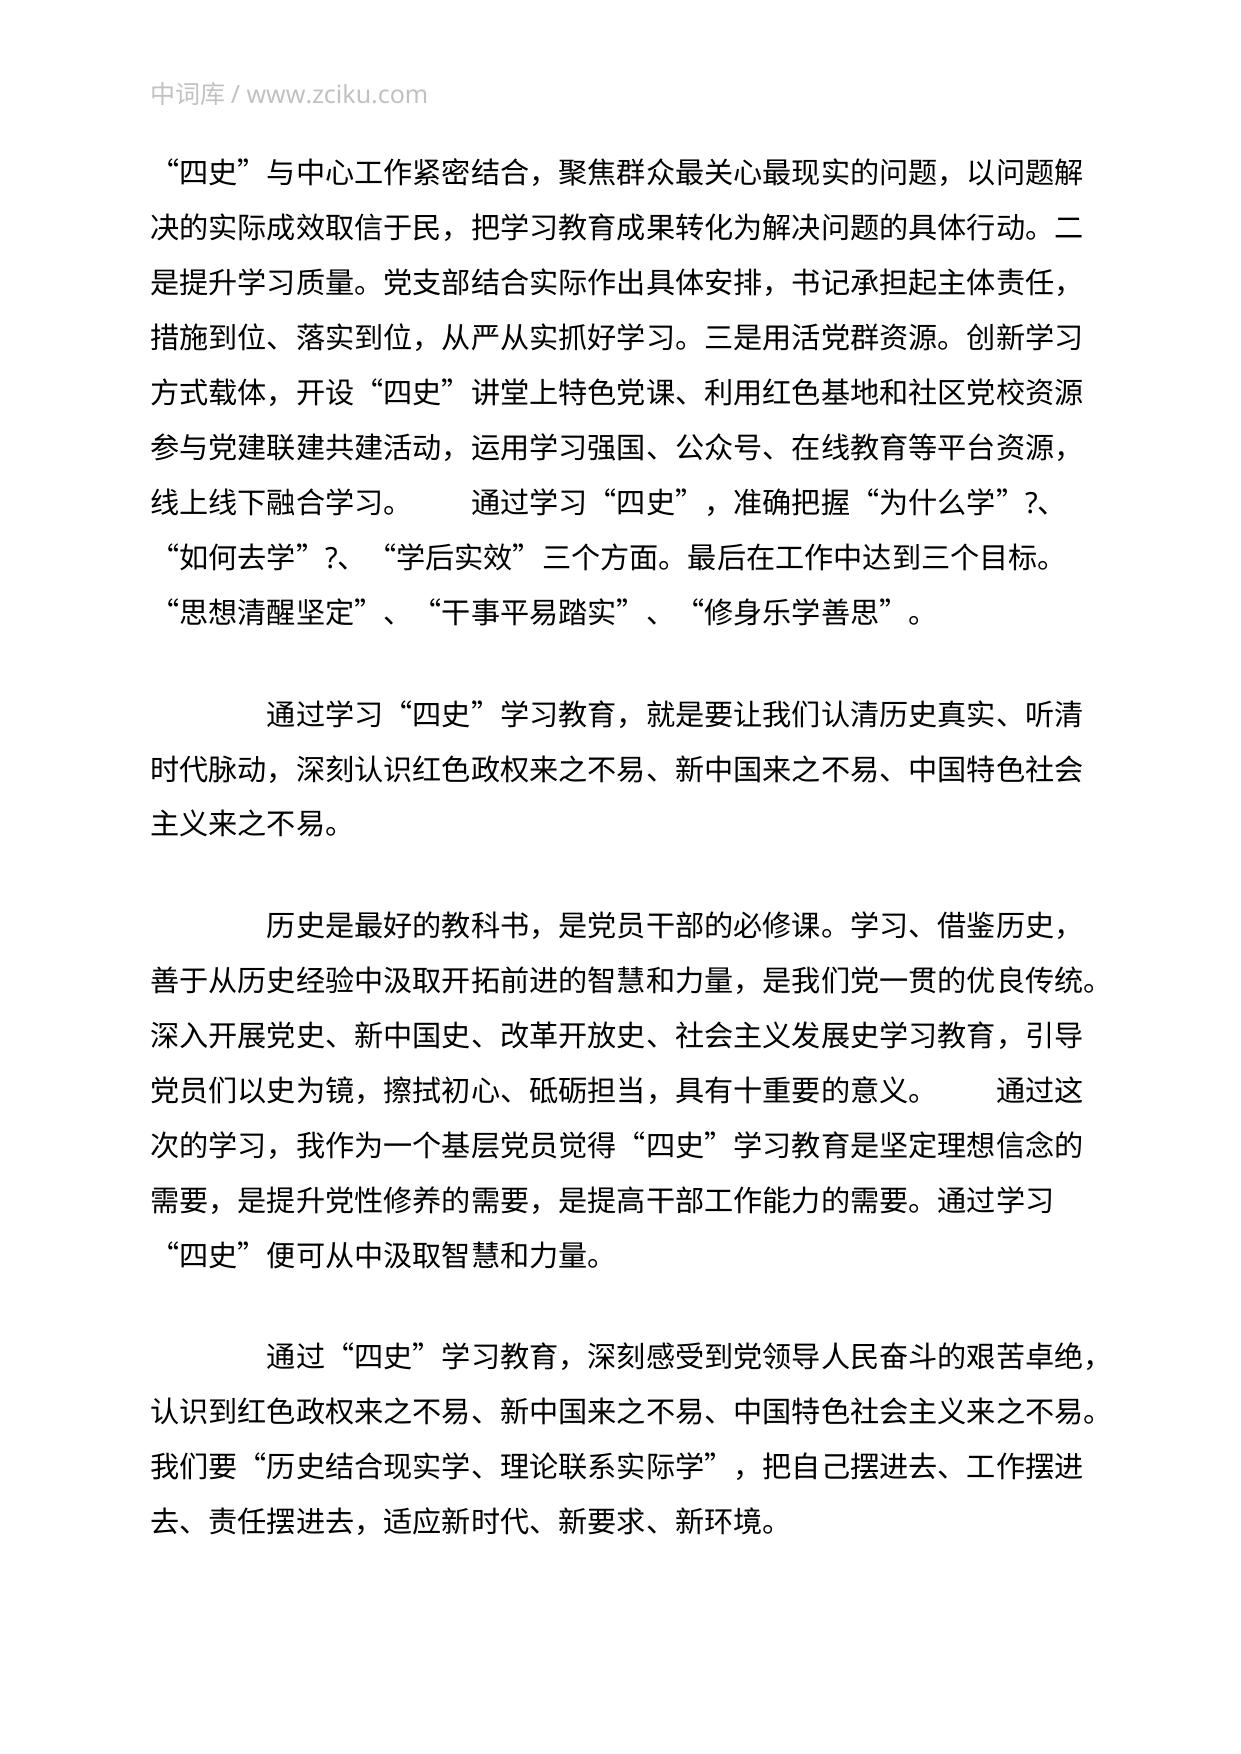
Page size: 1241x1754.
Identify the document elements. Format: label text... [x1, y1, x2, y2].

text 通过学习“四史”学习教育，就是要让我们认清历史真实、听清时代脉动，深刻认识红色政权来之不易、新中国来之不易、中国特色社会主义来之不易。 [150, 691, 1090, 843]
text 历史是最好的教科书，是党员干部的必修课。学习、借鉴历史，善于从历史经验中汲取开拓前进的智慧和力量，是我们党一贯的优良传统。深入开展党史、新中国史、改革开放史、社会主义发展史学习教育，引导党员们以史为镜，擦拭初心、砥砺担当，具有十重要的意义。 通过这次的学习，我作为一个基层党员觉得“四史”学习教育是坚定理想信念的需要，是提升党性修养的需要，是提高干部工作能力的需要。通过学习“四史”便可从中汲取智慧和力量。 [150, 903, 1090, 1274]
text 通过“四史”学习教育，深刻感受到党领导人民奋斗的艰苦卓绝，认识到红色政权来之不易、新中国来之不易、中国特色社会主义来之不易。我们要“历史结合现实学、理论联系实际学”，把自己摆进去、工作摆进去、责任摆进去，适应新时代、新要求、新环境。 [150, 1334, 1090, 1541]
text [150, 150, 1090, 632]
